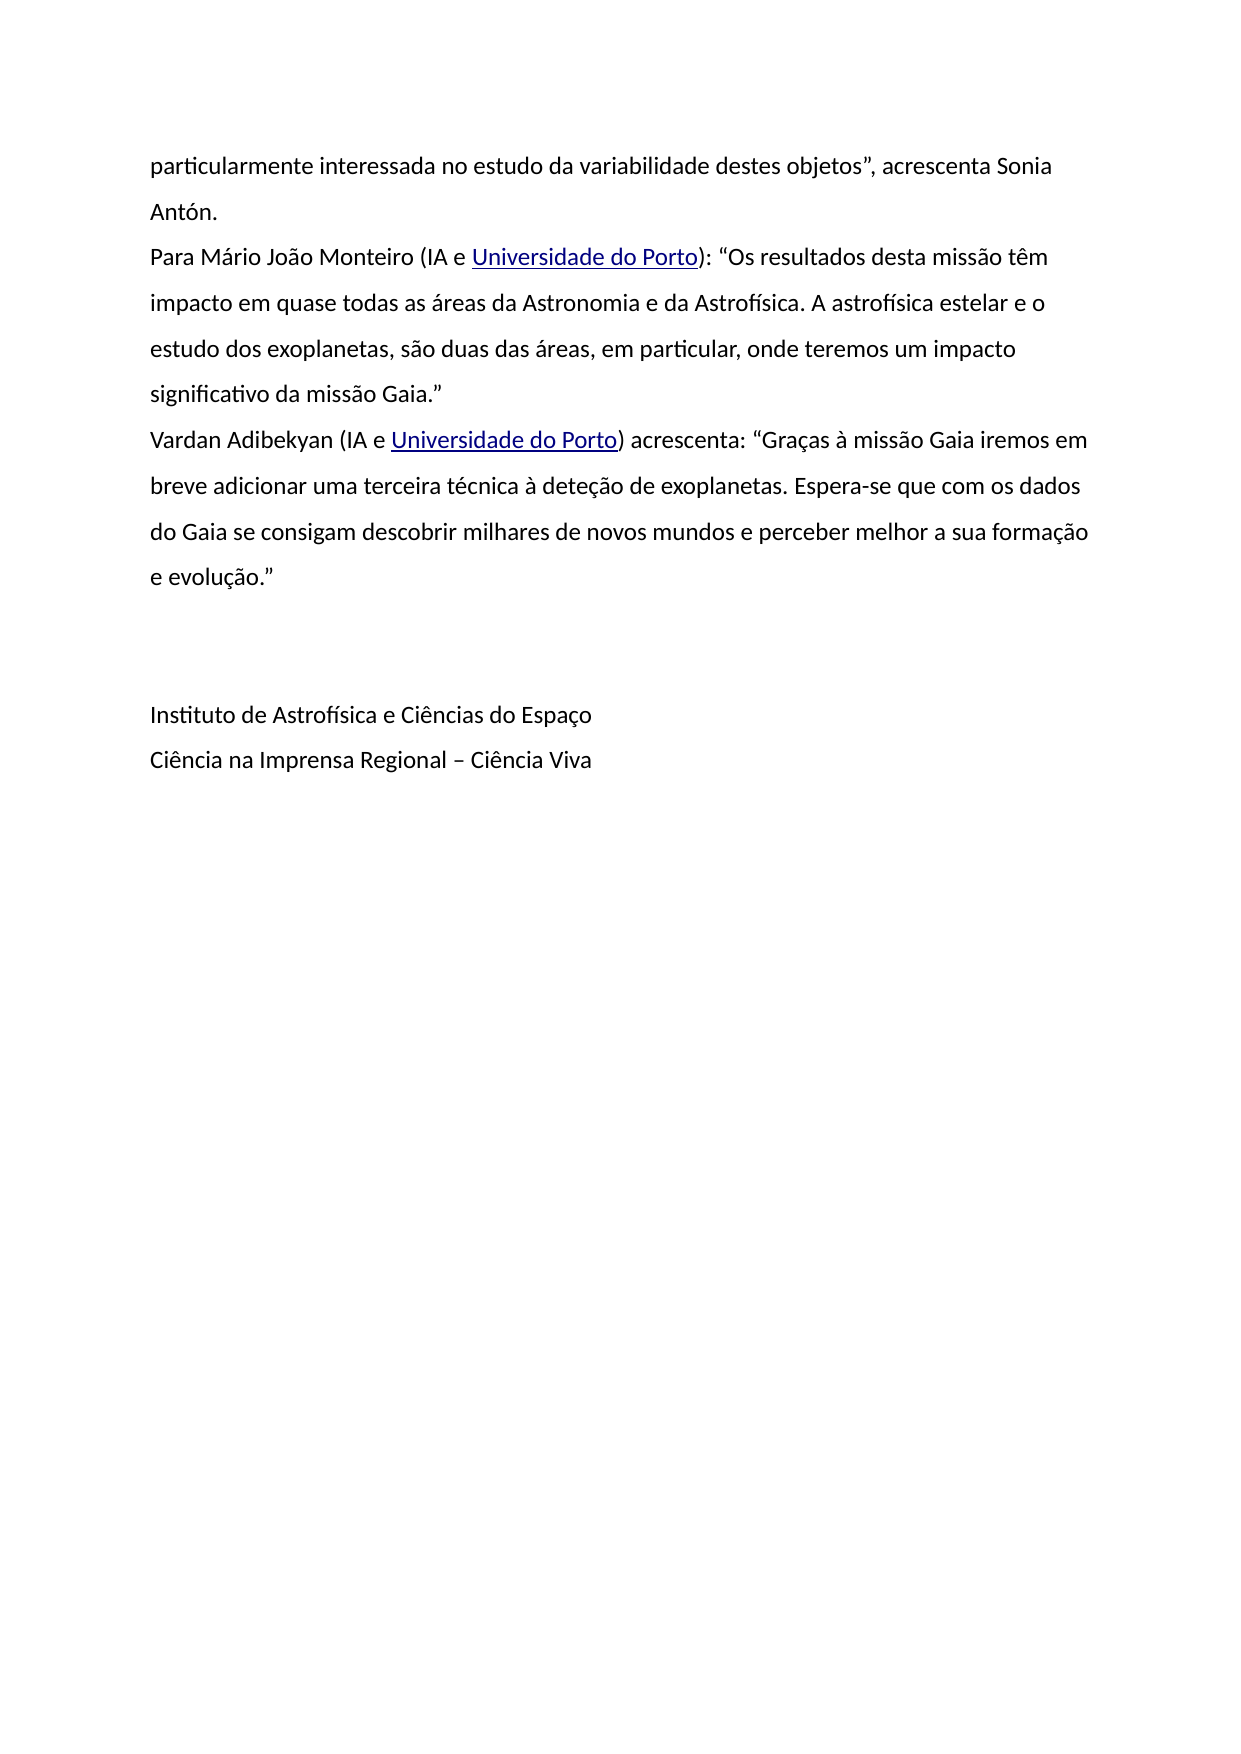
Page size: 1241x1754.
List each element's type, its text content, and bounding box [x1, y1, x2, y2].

text Vardan Adibekyan (IA e Universidade do Porto) acrescenta: “Graças à missão Gaia iremos em breve adicionar uma terceira técnica à deteção de exoplanetas. Espera-se que com os dados do Gaia se consigam descobrir milhares de novos mundos e perceber melhor a sua formação e evolução.” [150, 424, 1090, 592]
text Ciência na Imprensa Regional – Ciência Viva [150, 744, 1090, 775]
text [150, 150, 1090, 226]
text Instituto de Astrofísica e Ciências do Espaço [150, 699, 1090, 729]
text Para Mário João Monteiro (IA e Universidade do Porto): “Os resultados desta missão têm impacto em quase todas as áreas da Astronomia e da Astrofísica. A astrofísica estelar e o estudo dos exoplanetas, são duas das áreas, em particular, onde teremos um impacto significativo da missão Gaia.” [150, 241, 1090, 409]
